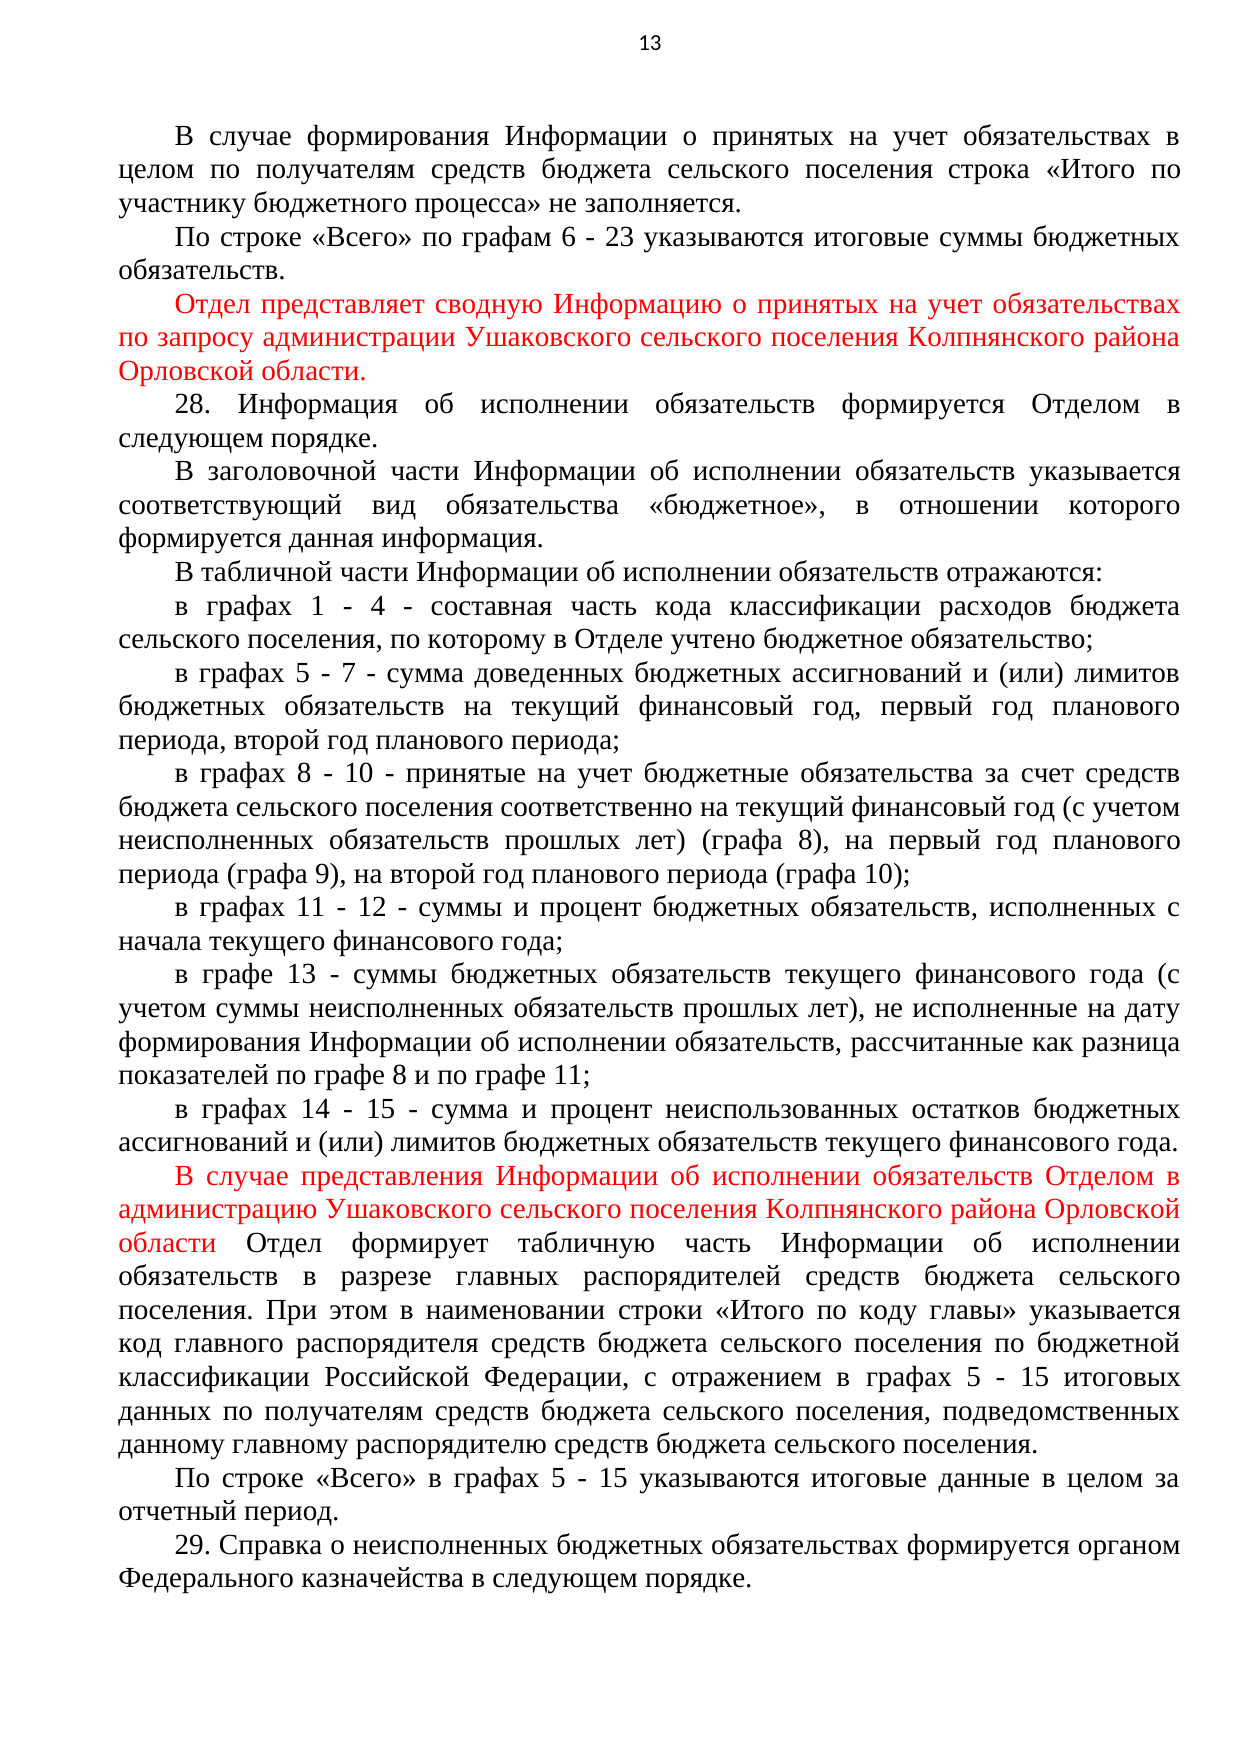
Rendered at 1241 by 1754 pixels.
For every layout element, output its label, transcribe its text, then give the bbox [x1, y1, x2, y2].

text в графах 8 - 10 - принятые на учет бюджетные обязательства за счет средств бюджета сельского поселения соответственно на текущий финансовый год (с учетом неисполненных обязательств прошлых лет) (графа 8), на первый год планового периода (графа 9), на второй год планового периода (графа 10); [118, 755, 1181, 889]
text в графах 14 - 15 - сумма и процент неиспользованных остатков бюджетных ассигнований и (или) лимитов бюджетных обязательств текущего финансового года. [118, 1091, 1181, 1158]
text В случае представления Информации об исполнении обязательств Отделом в администрацию Ушаковского сельского поселения Колпнянского района Орловской области Отдел формирует табличную часть Информации об исполнении обязательств в разрезе главных распорядителей средств бюджета сельского поселения. При этом в наименовании строки «Итого по коду главы» указывается код главного распорядителя средств бюджета сельского поселения по бюджетной классификации Российской Федерации, с отражением в графах 5 - 15 итоговых данных по получателям средств бюджета сельского поселения, подведомственных данному главному распорядителю средств бюджета сельского поселения. [118, 1158, 1181, 1460]
text В табличной части Информации об исполнении обязательств отражаются: [118, 554, 1181, 588]
text По строке «Всего» в графах 5 - 15 указываются итоговые данные в целом за отчетный период. [118, 1460, 1181, 1527]
text 28. Информация об исполнении обязательств формируется Отделом в следующем порядке. [118, 386, 1181, 453]
text в графах 5 - 7 - сумма доведенных бюджетных ассигнований и (или) лимитов бюджетных обязательств на текущий финансовый год, первый год планового периода, второй год планового периода; [118, 655, 1181, 755]
text в графах 11 - 12 - суммы и процент бюджетных обязательств, исполненных с начала текущего финансового года; [118, 889, 1181, 957]
text В случае формирования Информации о принятых на учет обязательствах в целом по получателям средств бюджета сельского поселения строка «Итого по участнику бюджетного процесса» не заполняется. [118, 118, 1181, 219]
text в графах 1 - 4 - составная часть кода классификации расходов бюджета сельского поселения, по которому в Отделе учтено бюджетное обязательство; [118, 588, 1181, 655]
text 29. Справка о неисполненных бюджетных обязательствах формируется органом Федерального казначейства в следующем порядке. [118, 1527, 1181, 1594]
text Отдел представляет сводную Информацию о принятых на учет обязательствах по запросу администрации Ушаковского сельского поселения Колпнянского района Орловской области. [118, 286, 1181, 386]
text По строке «Всего» по графам 6 - 23 указываются итоговые суммы бюджетных обязательств. [118, 219, 1181, 286]
text в графе 13 - суммы бюджетных обязательств текущего финансового года (с учетом суммы неисполненных обязательств прошлых лет), не исполненные на дату формирования Информации об исполнении обязательств, рассчитанные как разница показателей по графе 8 и по графе 11; [118, 957, 1181, 1091]
text В заголовочной части Информации об исполнении обязательств указывается соответствующий вид обязательства «бюджетное», в отношении которого формируется данная информация. [118, 453, 1181, 554]
